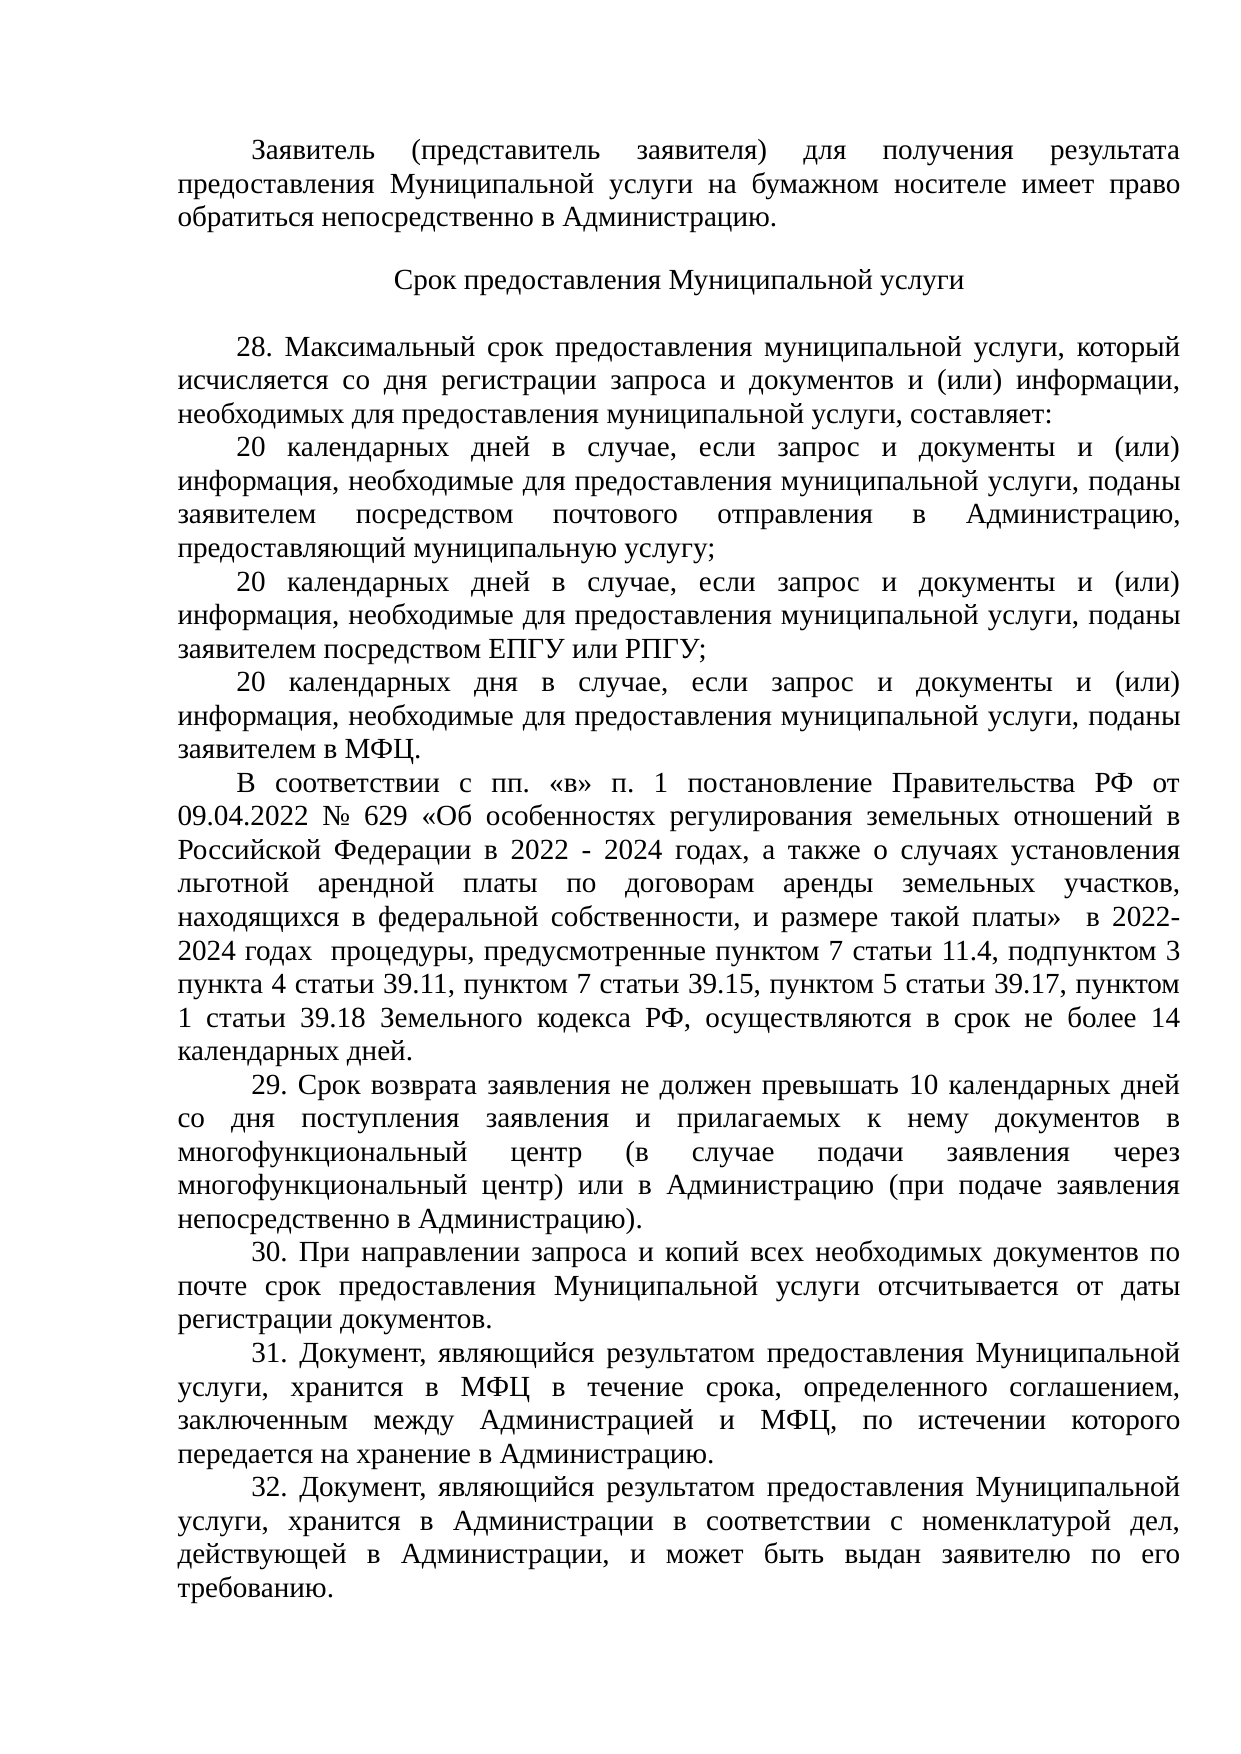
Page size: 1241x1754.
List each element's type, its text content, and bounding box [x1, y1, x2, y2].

text 30. При направлении запроса и копий всех необходимых документов по почте срок предоставления Муниципальной услуги отсчитывается от даты регистрации документов. [177, 1234, 1181, 1335]
text 20 календарных дня в случае, если запрос и документы и (или) информация, необходимые для предоставления муниципальной услуги, поданы заявителем в МФЦ. [177, 664, 1181, 765]
text Срок предоставления Муниципальной услуги [177, 262, 1181, 295]
text 31. Документ, являющийся результатом предоставления Муниципальной услуги, хранится в МФЦ в течение срока, определенного соглашением, заключенным между Администрацией и МФЦ, по истечении которого передается на хранение в Администрацию. [177, 1335, 1181, 1469]
text 32. Документ, являющийся результатом предоставления Муниципальной услуги, хранится в Администрации в соответствии с номенклатурой дел, действующей в Администрации, и может быть выдан заявителю по его требованию. [177, 1469, 1181, 1603]
text В соответствии с пп. «в» п. 1 постановление Правительства РФ от 09.04.2022 № 629 «Об особенностях регулирования земельных отношений в Российской Федерации в 2022 - 2024 годах, а также о случаях установления льготной арендной платы по договорам аренды земельных участков, находящихся в федеральной собственности, и размере такой платы» в 2022-2024 годах процедуры, предусмотренные пунктом 7 статьи 11.4, подпунктом 3 пункта 4 статьи 39.11, пунктом 7 статьи 39.15, пунктом 5 статьи 39.17, пунктом 1 статьи 39.18 Земельного кодекса РФ, осуществляются в срок не более 14 календарных дней. [177, 765, 1181, 1067]
text 28. Максимальный срок предоставления муниципальной услуги, который исчисляется со дня регистрации запроса и документов и (или) информации, необходимых для предоставления муниципальной услуги, составляет: [177, 329, 1181, 429]
text 20 календарных дней в случае, если запрос и документы и (или) информация, необходимые для предоставления муниципальной услуги, поданы заявителем посредством ЕПГУ или РПГУ; [177, 564, 1181, 664]
text 29. Срок возврата заявления не должен превышать 10 календарных дней со дня поступления заявления и прилагаемых к нему документов в многофункциональный центр (в случае подачи заявления через многофункциональный центр) или в Администрацию (при подаче заявления непосредственно в Администрацию). [177, 1067, 1181, 1234]
text Заявитель (представитель заявителя) для получения результата предоставления Муниципальной услуги на бумажном носителе имеет право обратиться непосредственно в Администрацию. [177, 132, 1181, 233]
text 20 календарных дней в случае, если запрос и документы и (или) информация, необходимые для предоставления муниципальной услуги, поданы заявителем посредством почтового отправления в Администрацию, предоставляющий муниципальную услугу; [177, 429, 1181, 564]
